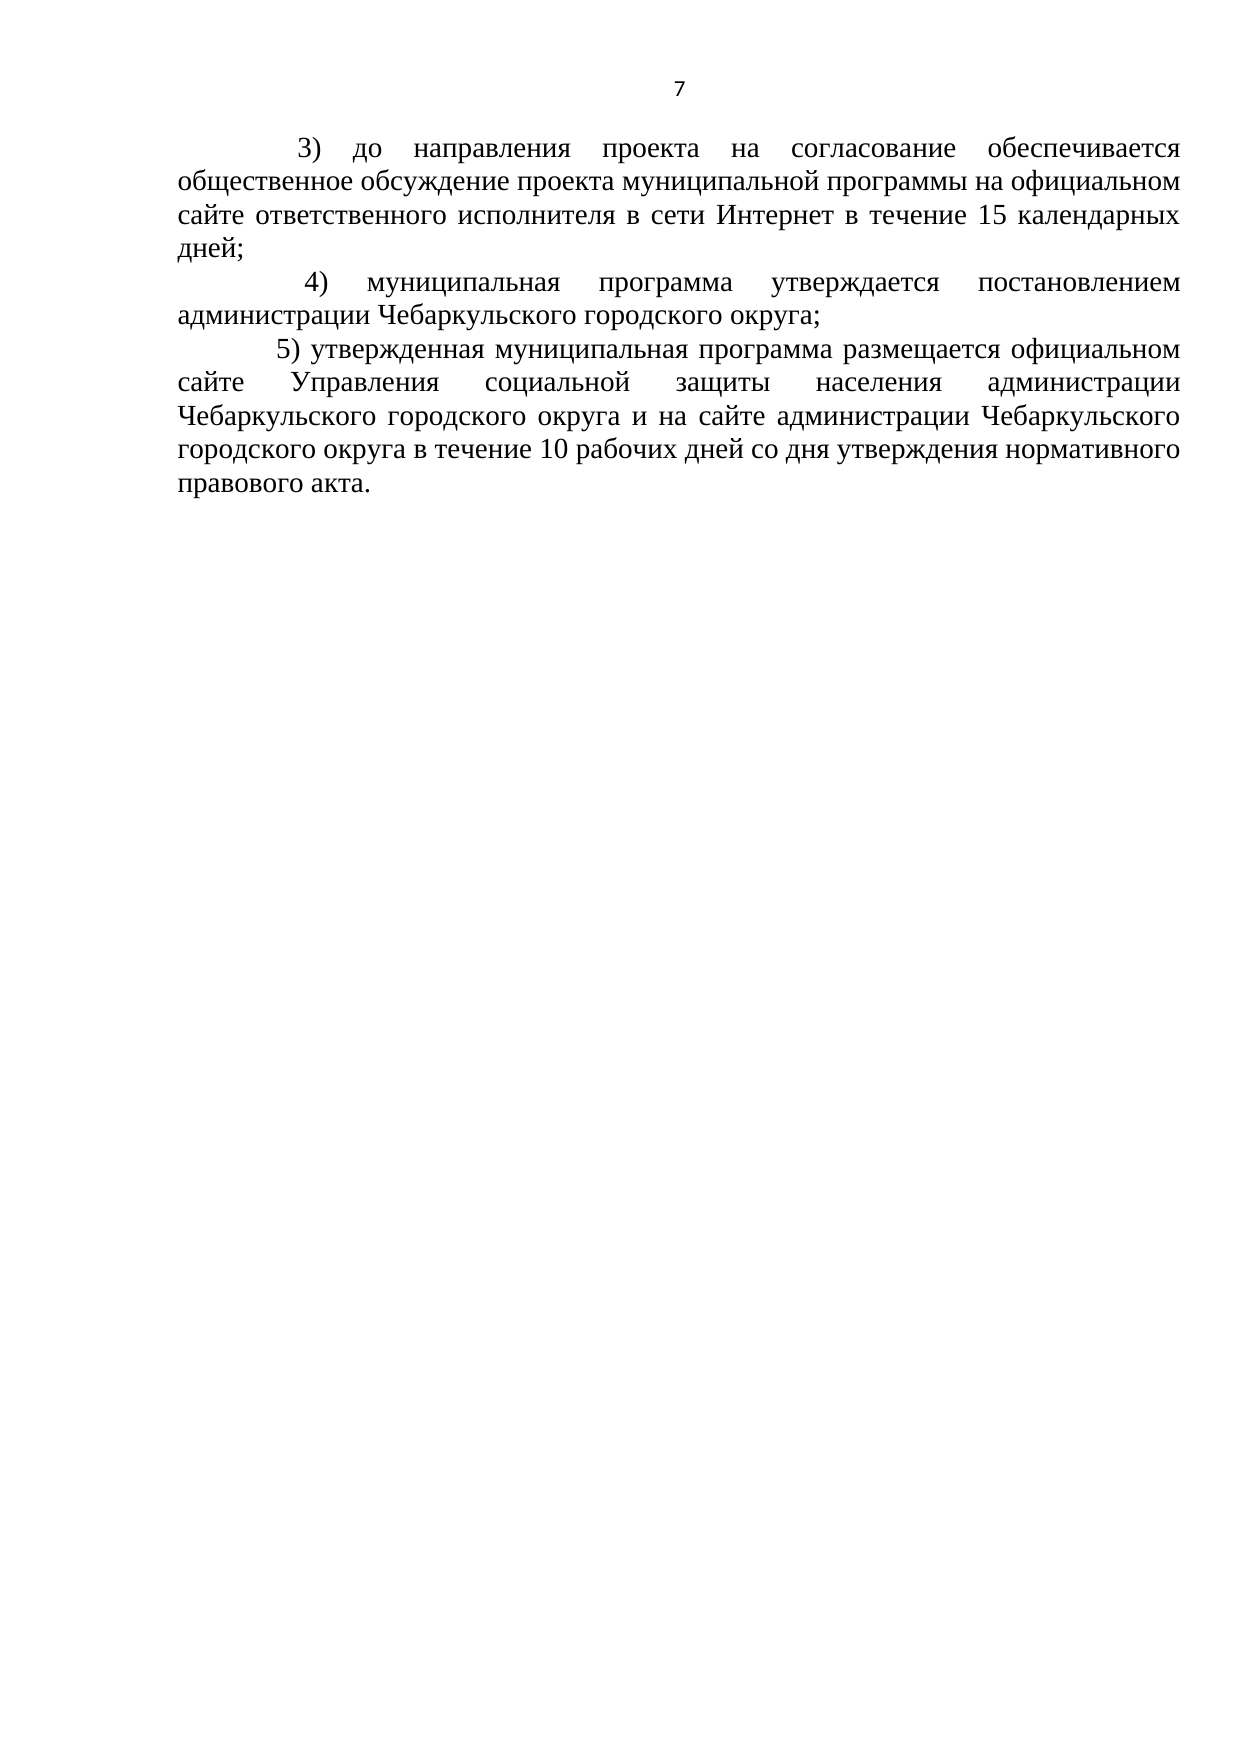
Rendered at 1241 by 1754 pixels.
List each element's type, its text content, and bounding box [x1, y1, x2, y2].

text 5) утвержденная муниципальная программа размещается официальном сайте Управления социальной защиты населения администрации Чебаркульского городского округа и на сайте администрации Чебаркульского городского округа в течение 10 рабочих дней со дня утверждения нормативного правового акта. [177, 331, 1181, 499]
text 4) муниципальная программа утверждается постановлением администрации Чебаркульского городского округа; [177, 264, 1181, 331]
text 3) до направления проекта на согласование обеспечивается общественное обсуждение проекта муниципальной программы на официальном сайте ответственного исполнителя в сети Интернет в течение 15 календарных дней; [177, 130, 1181, 264]
